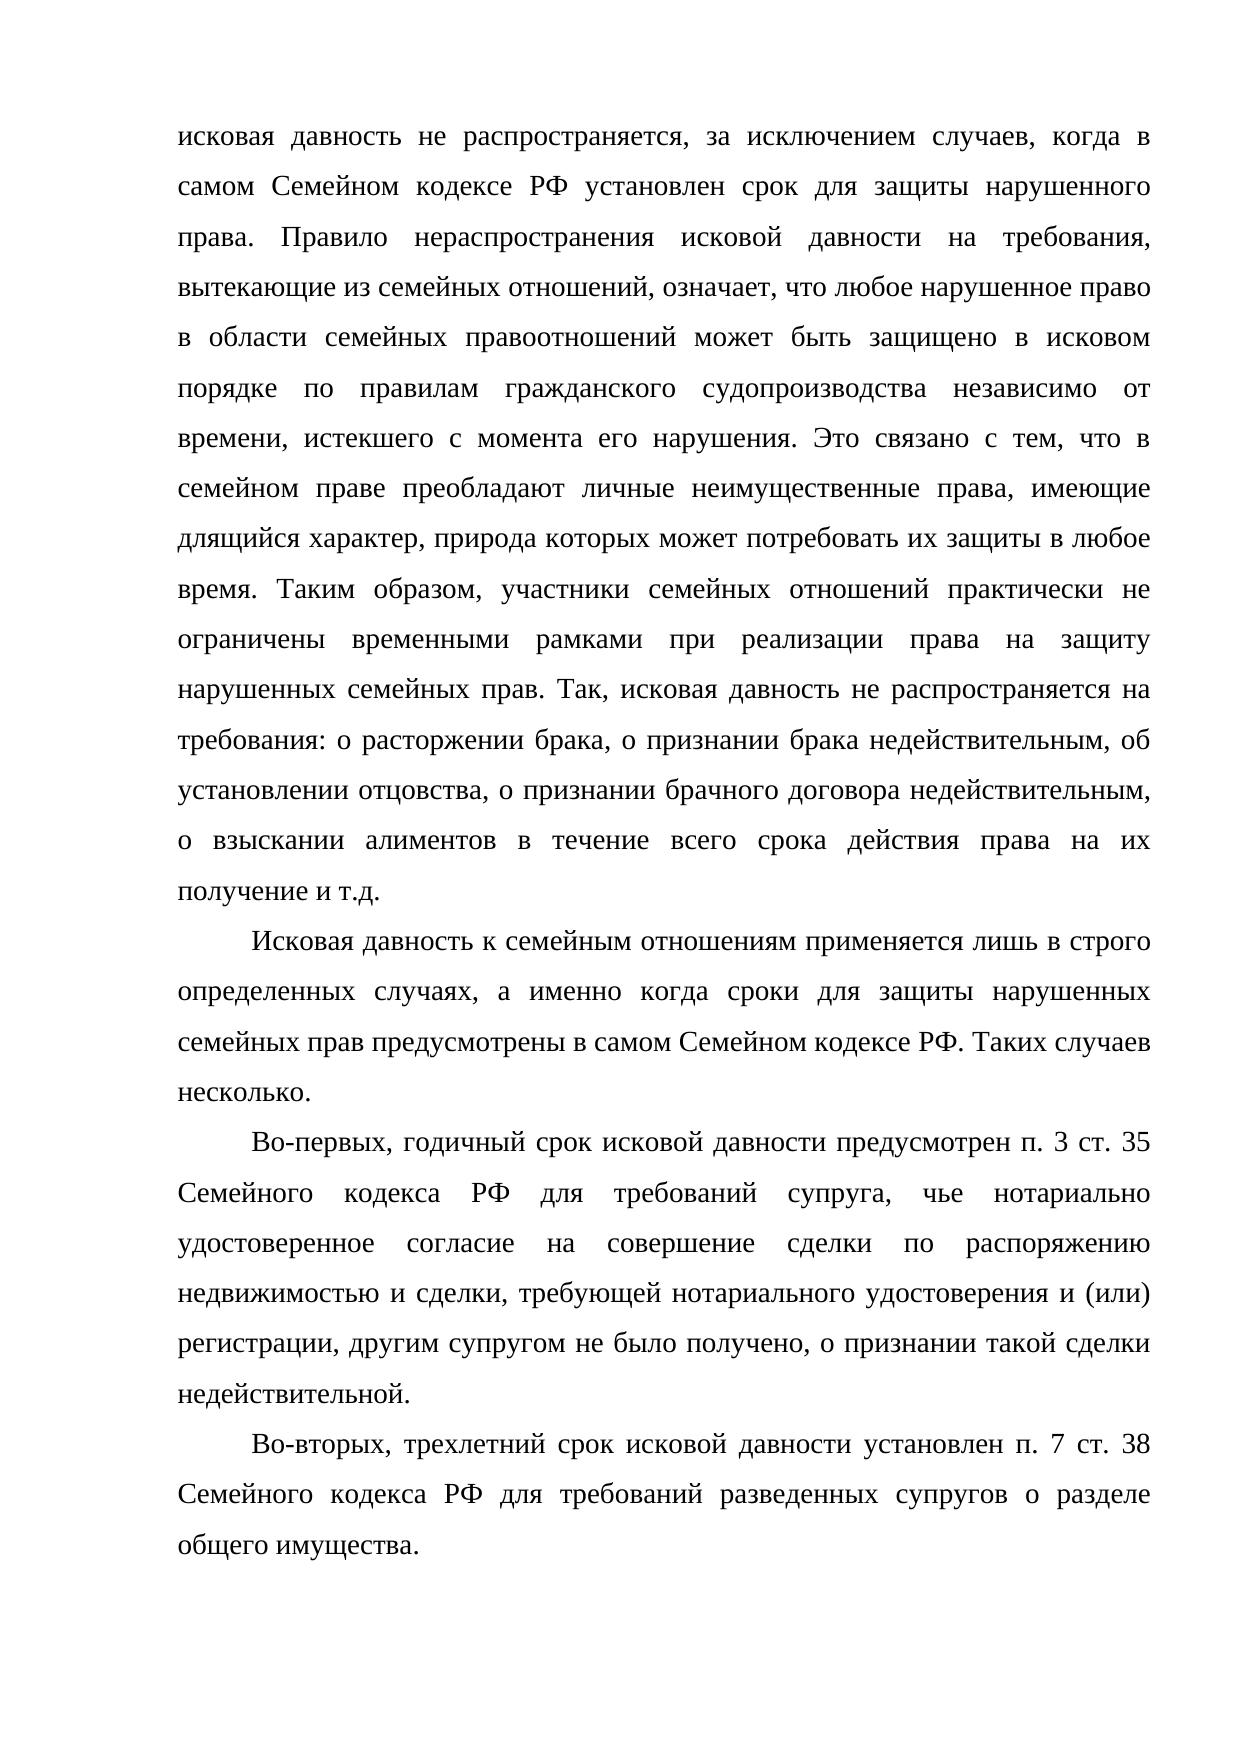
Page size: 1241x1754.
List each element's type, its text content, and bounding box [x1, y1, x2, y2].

text Во-вторых, трехлетний срок исковой давности установлен п. 7 ст. 38 Семейного кодекса РФ для требований разведенных супругов о разделе общего имущества. [177, 1426, 1152, 1560]
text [177, 118, 1152, 906]
text Во-первых, годичный срок исковой давности предусмотрен п. 3 ст. 35 Семейного кодекса РФ для требований супруга, чье нотариально удостоверенное согласие на совершение сделки по распоряжению недвижимостью и сделки, требующей нотариального удостоверения и (или) регистрации, другим супругом не было получено, о признании такой сделки недействительной. [177, 1124, 1152, 1409]
text Исковая давность к семейным отношениям применяется лишь в строго определенных случаях, а именно когда сроки для защиты нарушенных семейных прав предусмотрены в самом Семейном кодексе РФ. Таких случаев несколько. [177, 923, 1152, 1108]
